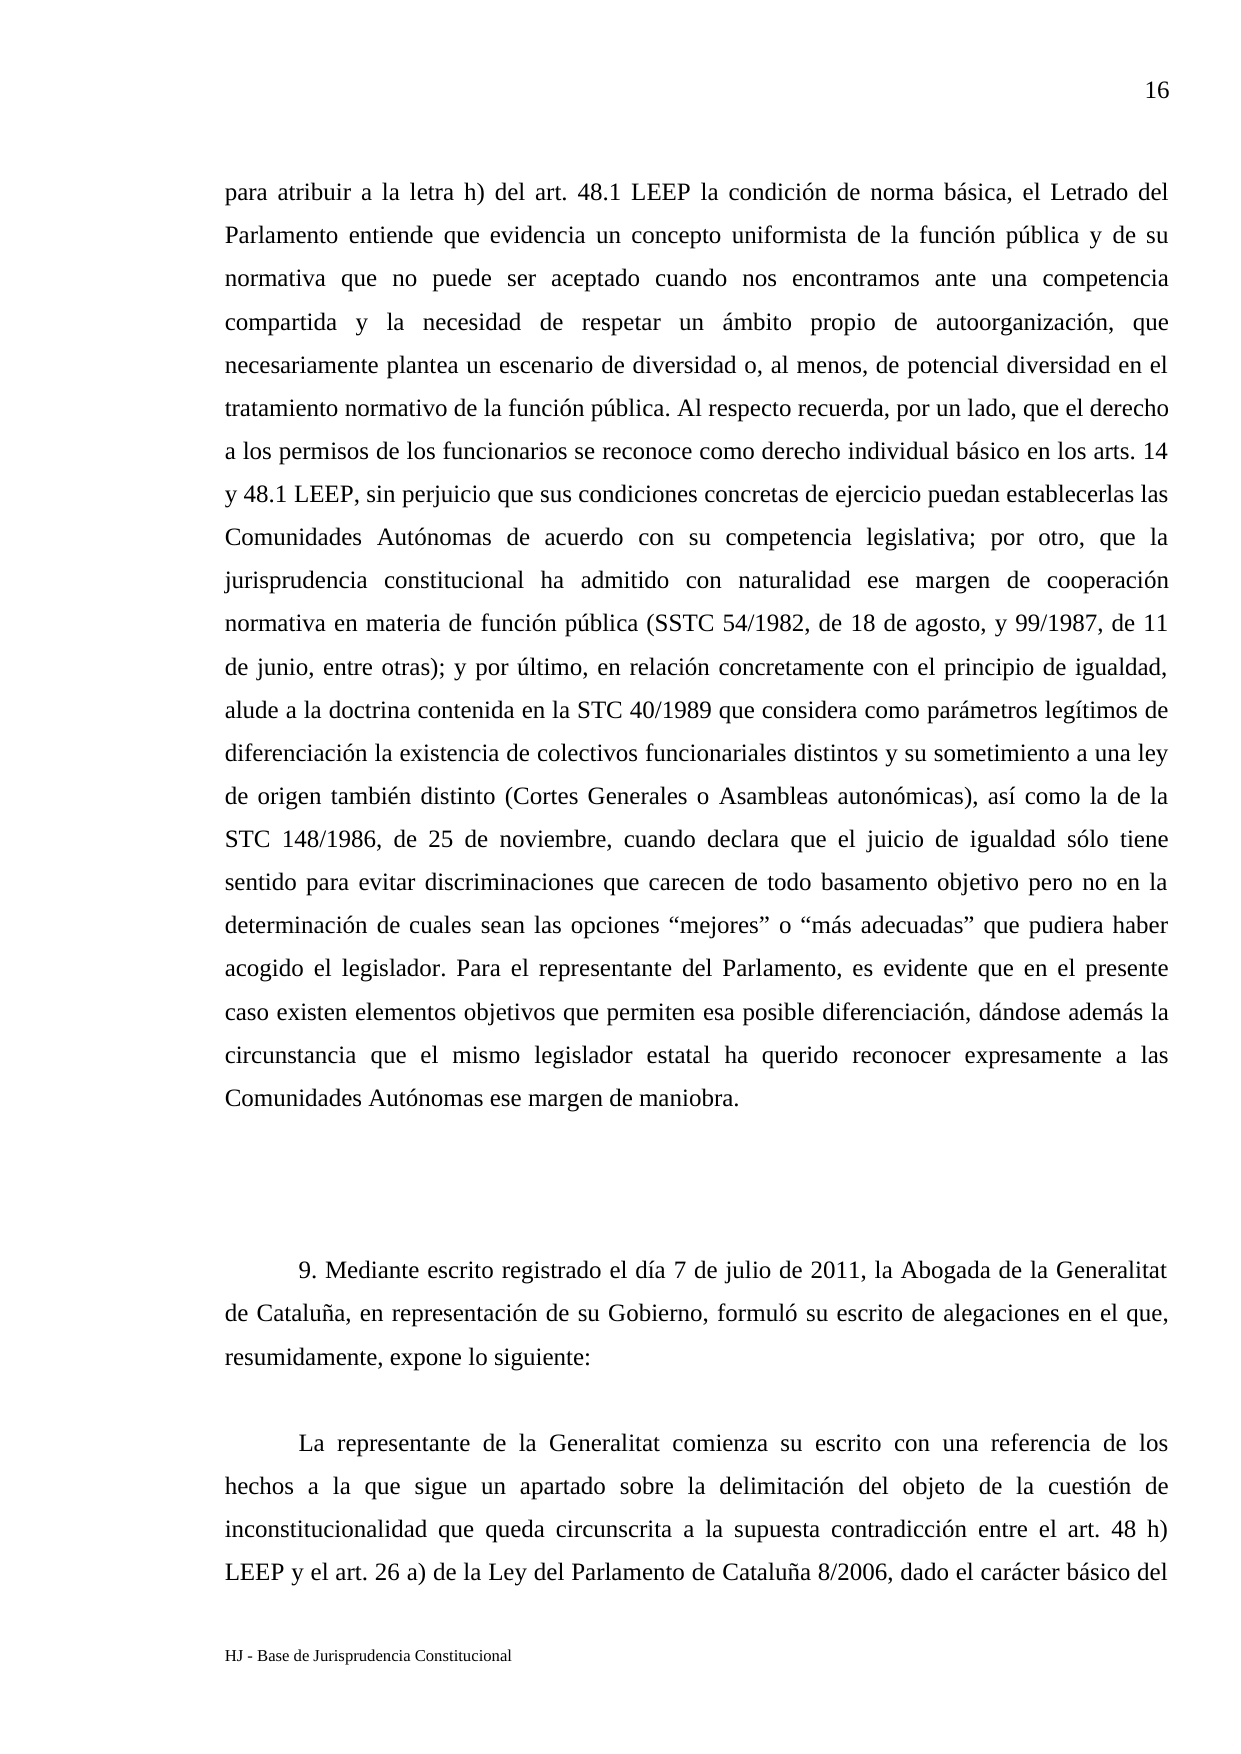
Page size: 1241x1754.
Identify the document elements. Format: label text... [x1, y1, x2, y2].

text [224, 1428, 1169, 1586]
text 9. Mediante escrito registrado el día 7 de julio de 2011, la Abogada de la Generalitat de Cataluña, en representación de su Gobierno, formuló su escrito de alegaciones en el que, resumidamente, expone lo siguiente: [224, 1255, 1169, 1370]
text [224, 177, 1169, 1112]
